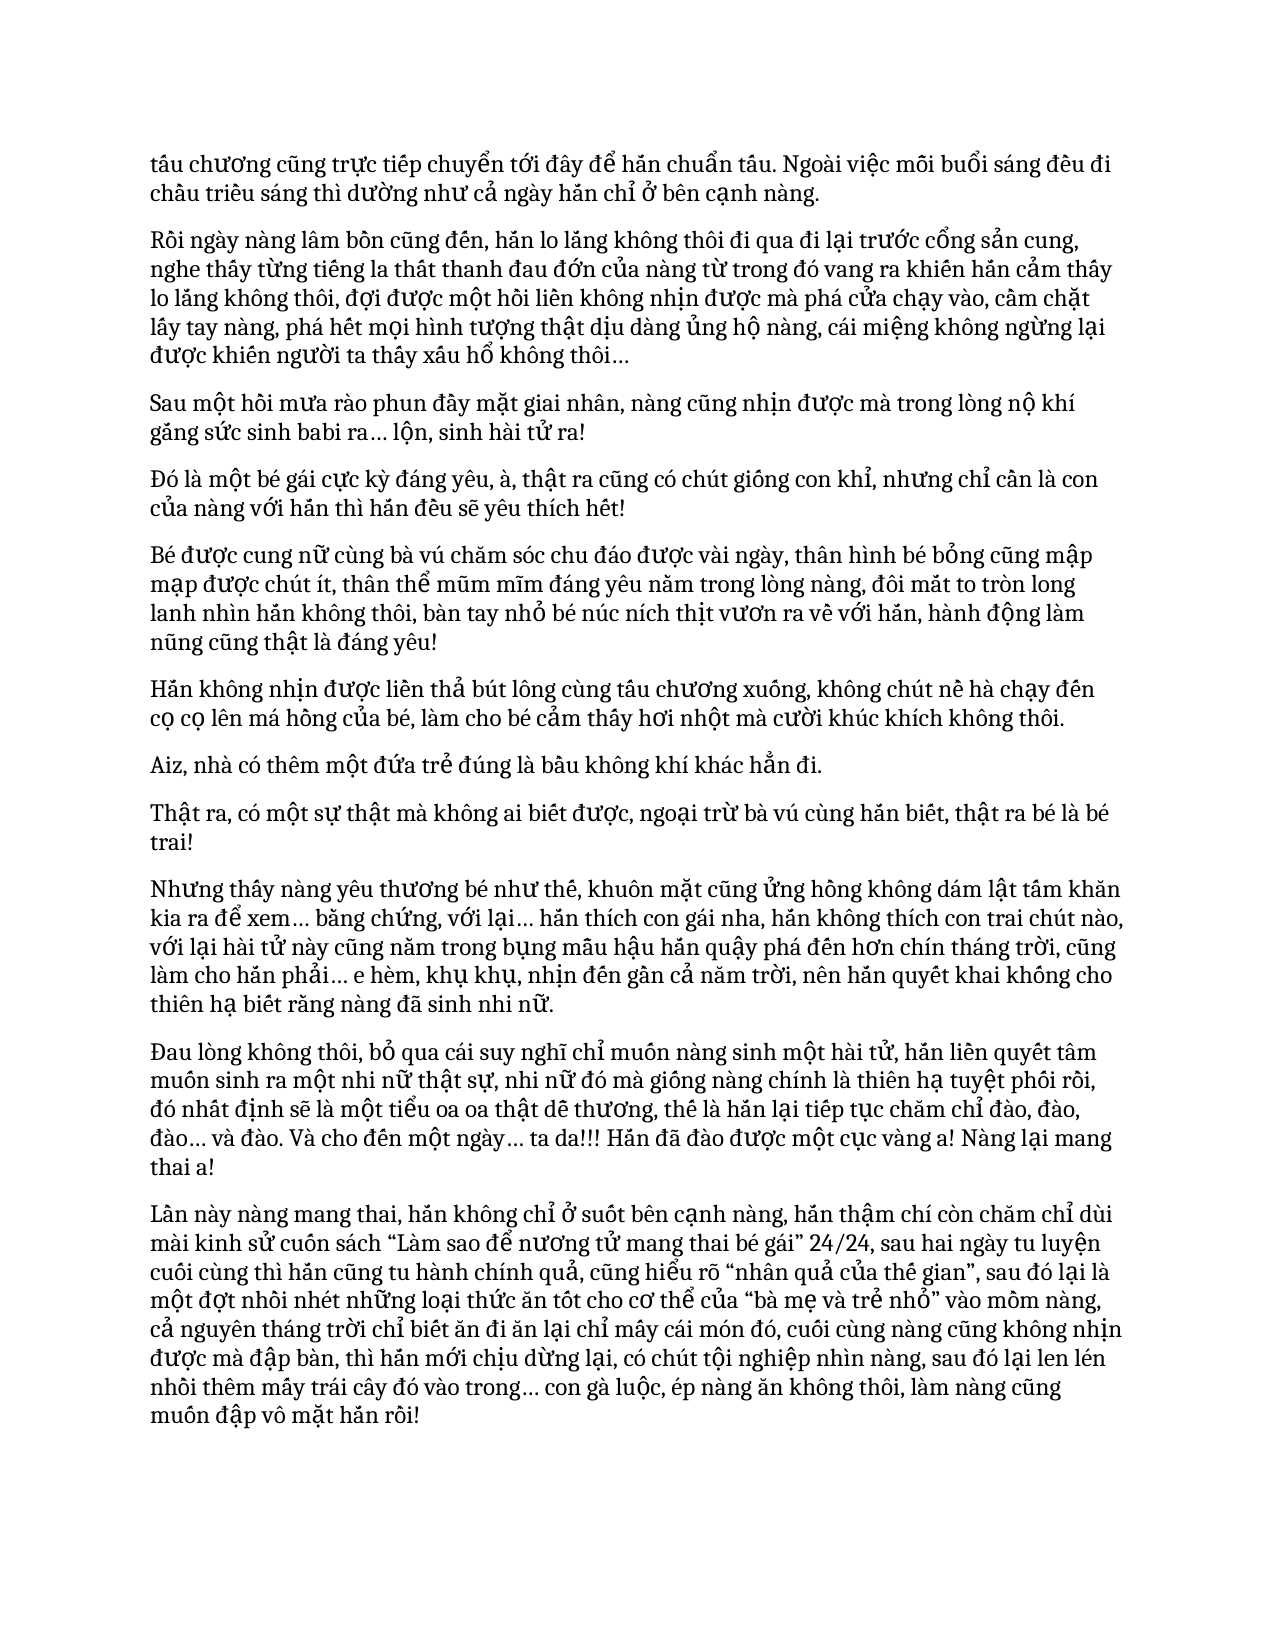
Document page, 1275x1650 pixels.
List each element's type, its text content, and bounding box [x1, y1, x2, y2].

text Nhưng thấy nàng yêu thương bé như thế, khuôn mặt cũng ửng hồng không dám lật tấm khăn kia ra để xem… bằng chứng, với lại… hắn thích con gái nha, hắn không thích con trai chút nào, với lại hài tử này cũng nằm trong bụng mẫu hậu hắn quậy phá đến hơn chín tháng trời, cũng làm cho hắn phải… e hèm, khụ khụ, nhịn đến gần cả năm trời, nên hắn quyết khai khống cho thiên hạ biết rằng nàng đã sinh nhi nữ. [150, 875, 1125, 1019]
text Aiz, nhà có thêm một đứa trẻ đúng là bầu không khí khác hẳn đi. [150, 751, 1125, 780]
text Đau lòng không thôi, bỏ qua cái suy nghĩ chỉ muốn nàng sinh một hài tử, hắn liền quyết tâm muốn sinh ra một nhi nữ thật sự, nhi nữ đó mà giống nàng chính là thiên hạ tuyệt phối rồi, đó nhất định sẽ là một tiểu oa oa thật dễ thương, thế là hắn lại tiếp tục chăm chỉ đào, đào, đào… và đào. Và cho đến một ngày… ta da!!! Hắn đã đào được một cục vàng a! Nàng lại mang thai a! [150, 1037, 1125, 1181]
text Hắn không nhịn được liền thả bút lông cùng tấu chương xuống, không chút nề hà chạy đến cọ cọ lên má hồng của bé, làm cho bé cảm thấy hơi nhột mà cười khúc khích không thôi. [150, 675, 1125, 732]
text Sau một hồi mưa rào phun đầy mặt giai nhân, nàng cũng nhịn được mà trong lòng nộ khí gắng sức sinh babi ra… lộn, sinh hài tử ra! [150, 389, 1125, 446]
text Thật ra, có một sự thật mà không ai biết được, ngoại trừ bà vú cùng hắn biết, thật ra bé là bé trai! [150, 799, 1125, 856]
text Lần này nàng mang thai, hắn không chỉ ở suốt bên cạnh nàng, hắn thậm chí còn chăm chỉ dùi mài kinh sử cuốn sách “Làm sao để nương tử mang thai bé gái” 24/24, sau hai ngày tu luyện cuối cùng thì hắn cũng tu hành chính quả, cũng hiểu rõ “nhân quả của thế gian”, sau đó lại là một đợt nhồi nhét những loại thức ăn tốt cho cơ thể của “bà mẹ và trẻ nhỏ” vào mồm nàng, cả nguyên tháng trời chỉ biết ăn đi ăn lại chỉ mấy cái món đó, cuối cùng nàng cũng không nhịn được mà đập bàn, thì hắn mới chịu dừng lại, có chút tội nghiệp nhìn nàng, sau đó lại len lén nhồi thêm mấy trái cây đó vào trong… con gà luộc, ép nàng ăn không thôi, làm nàng cũng muốn đập vô mặt hắn rồi! [150, 1200, 1125, 1430]
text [150, 150, 1125, 207]
text Đó là một bé gái cực kỳ đáng yêu, à, thật ra cũng có chút giống con khỉ, nhưng chỉ cần là con của nàng với hắn thì hắn đều sẽ yêu thích hết! [150, 465, 1125, 522]
text Rồi ngày nàng lâm bồn cũng đến, hắn lo lắng không thôi đi qua đi lại trước cổng sản cung, nghe thấy từng tiếng la thất thanh đau đớn của nàng từ trong đó vang ra khiến hắn cảm thấy lo lắng không thôi, đợi được một hồi liền không nhịn được mà phá cửa chạy vào, cầm chặt lấy tay nàng, phá hết mọi hình tượng thật dịu dàng ủng hộ nàng, cái miệng không ngừng lại được khiến người ta thấy xấu hổ không thôi… [150, 226, 1125, 370]
text Bé được cung nữ cùng bà vú chăm sóc chu đáo được vài ngày, thân hình bé bỏng cũng mập mạp được chút ít, thân thể mũm mĩm đáng yêu nằm trong lòng nàng, đôi mắt to tròn long lanh nhìn hắn không thôi, bàn tay nhỏ bé núc ních thịt vươn ra về với hắn, hành động làm nũng cũng thật là đáng yêu! [150, 541, 1125, 656]
